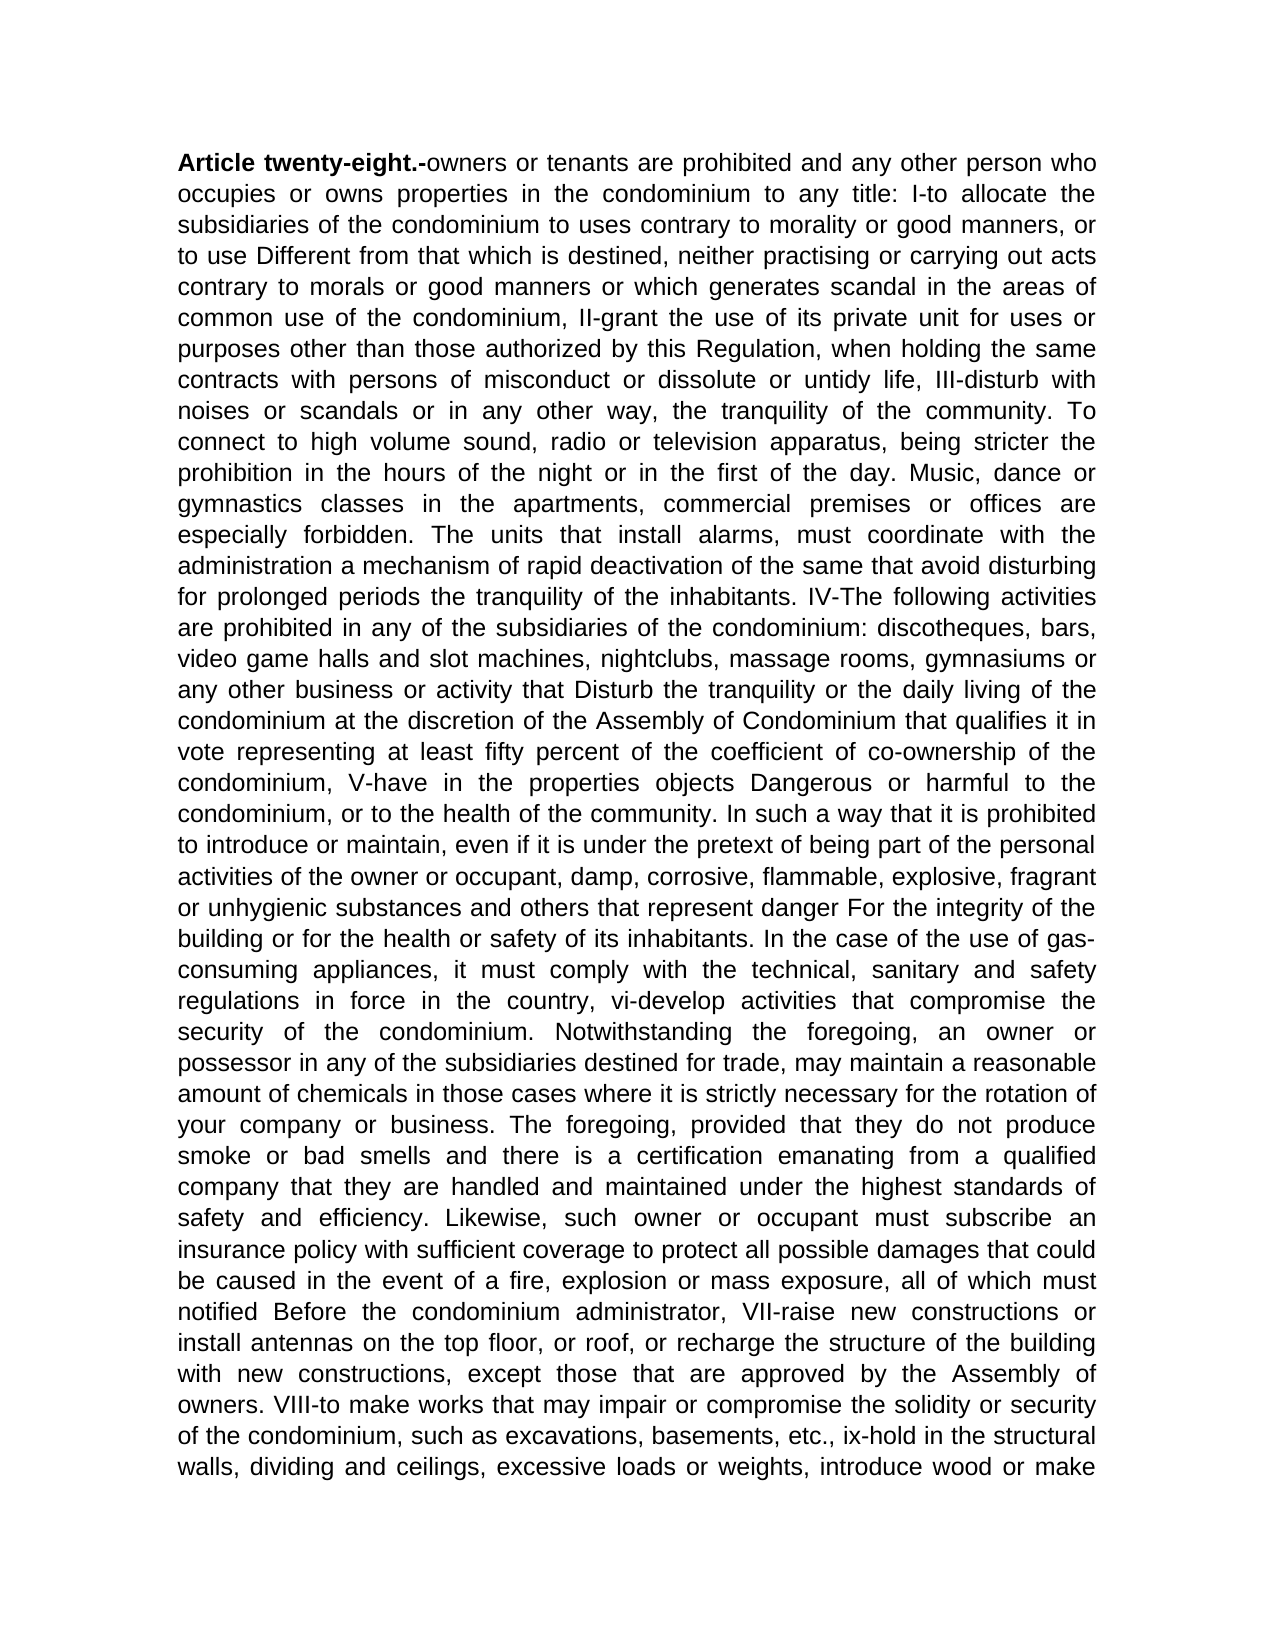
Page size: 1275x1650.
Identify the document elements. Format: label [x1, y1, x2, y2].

text [177, 148, 1098, 1481]
